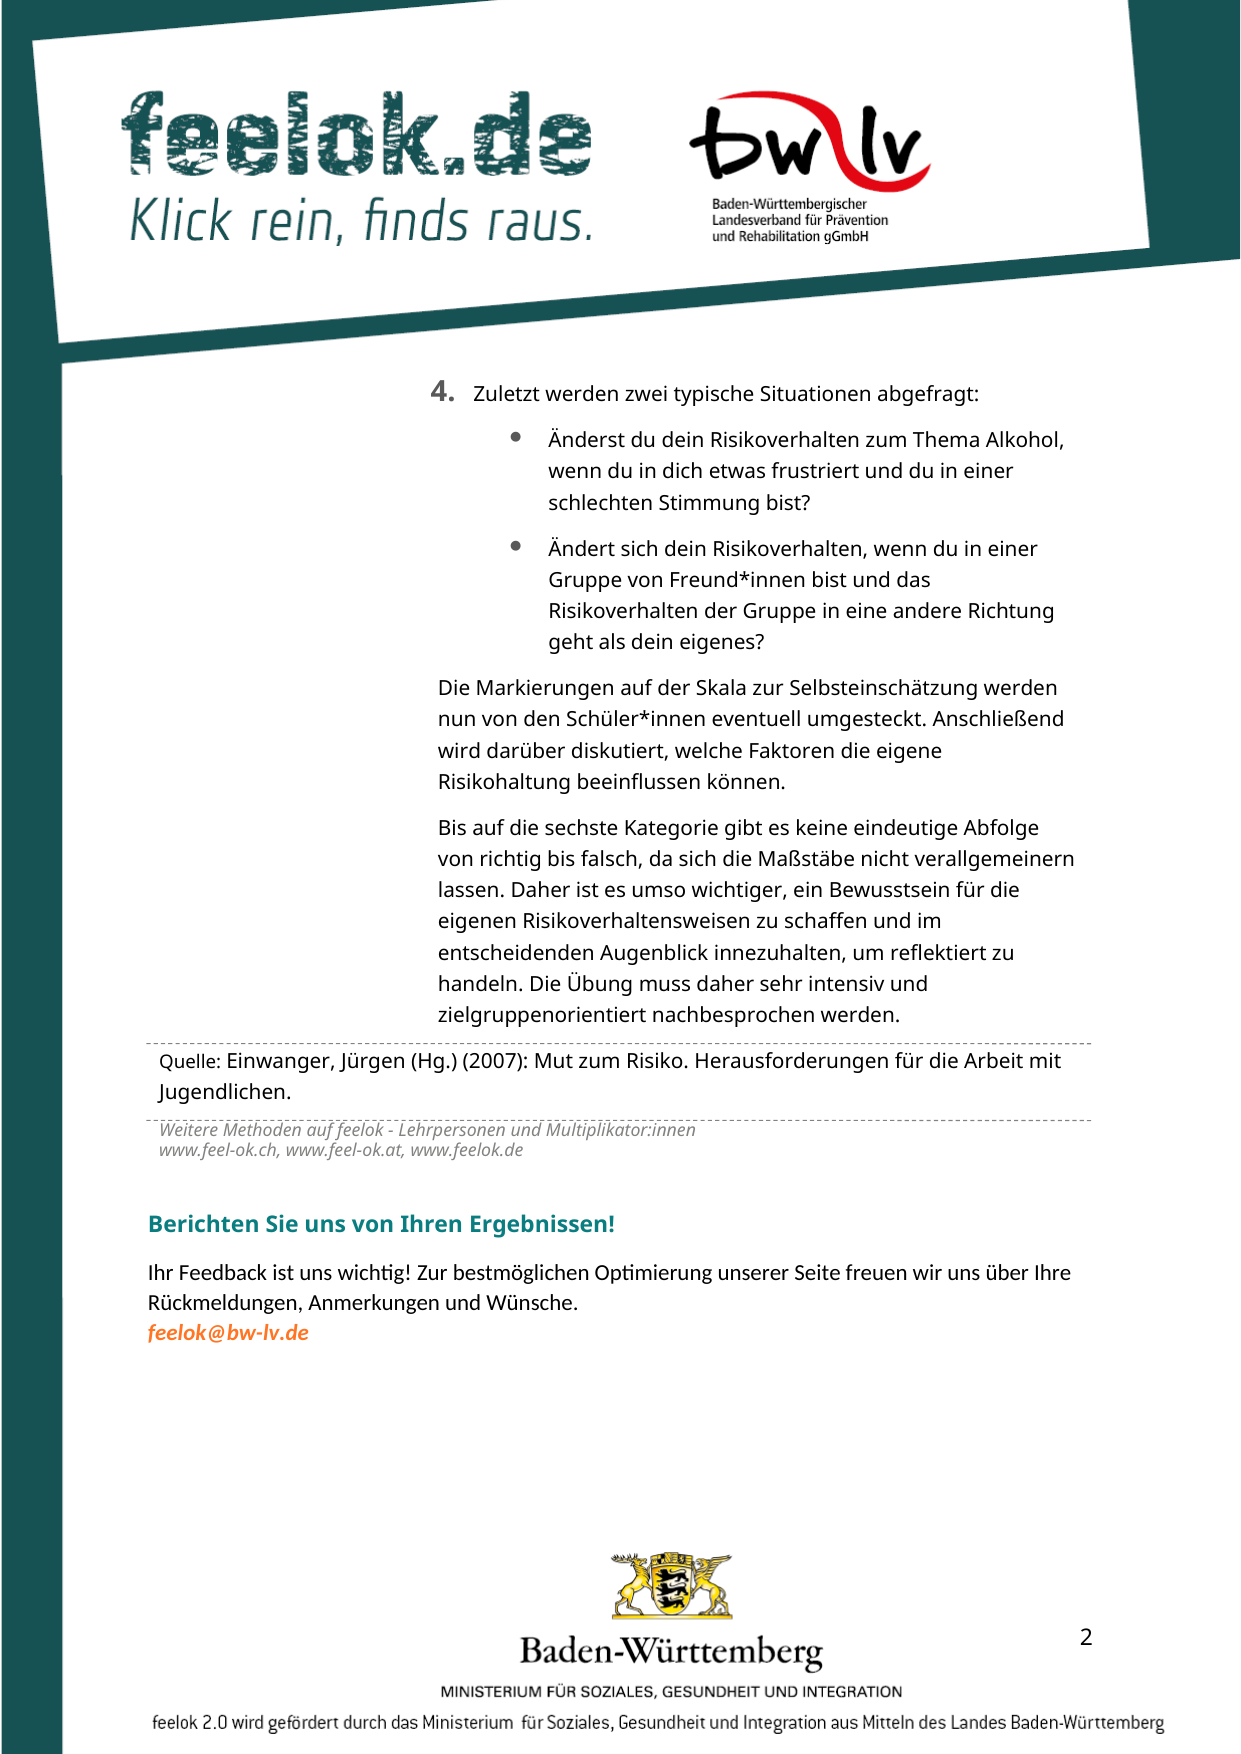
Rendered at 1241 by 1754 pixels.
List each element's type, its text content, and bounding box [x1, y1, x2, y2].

table_cell Weitere Methoden auf feelok - Lehrpersonen und Multiplikator:innen www.feel-ok.ch, www.feel-ok.at, www.feelok.de [148, 1121, 1087, 1161]
text Ihr Feedback ist uns wichtig! Zur bestmöglichen Optimierung unserer Seite freuen wir uns über Ihre Rückmeldungen, Anmerkungen und Wünsche. feelok@bw-lv.de [148, 1258, 1092, 1346]
text Berichten Sie uns von Ihren Ergebnissen! [148, 1207, 1092, 1239]
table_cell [148, 148, 426, 1043]
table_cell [426, 148, 1092, 1043]
picture [1, 0, 1241, 1754]
table_cell Quelle: Einwanger, Jürgen (Hg.) (2007): Mut zum Risiko. Herausforderungen für die Arbeit mit Jugendlichen. [148, 1044, 1087, 1121]
